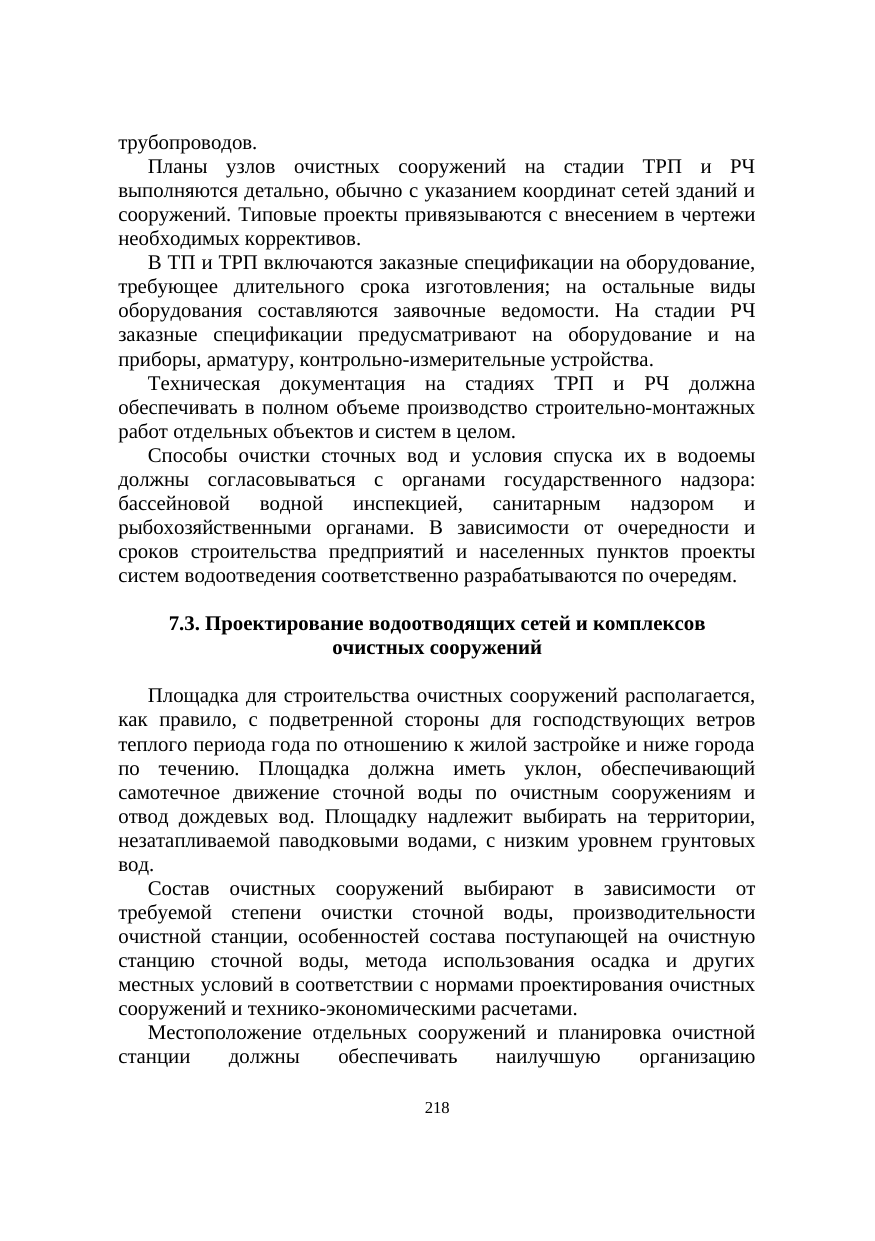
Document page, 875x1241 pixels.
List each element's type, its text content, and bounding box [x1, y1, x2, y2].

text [118, 1020, 756, 1068]
text Способы очистки сточных вод и условия спуска их в водоемы должны согласовываться с органами государственного надзора: бассейновой водной инспекцией, санитарным надзором и рыбохозяйственными органами. В зависимости от очередности и сроков строительства предприятий и населенных пунктов проекты систем водоотведения соответственно разрабатываются по очередям. [118, 443, 756, 587]
text Состав очистных сооружений выбирают в зависимости от требуемой степени очистки сточной воды, производительности очистной станции, особенностей состава поступающей на очистную станцию сточной воды, метода использования осадка и других местных условий в соответствии с нормами проектирования очистных сооружений и технико-экономическими расчетами. [118, 876, 756, 1020]
text Планы узлов очистных сооружений на стадии ТРП и РЧ выполняются детально, обычно с указанием координат сетей зданий и сооружений. Типовые проекты привязываются с внесением в чертежи необходимых коррективов. [118, 154, 756, 250]
text Площадка для строительства очистных сооружений располагается, как правило, с подветренной стороны для господствующих ветров теплого периода года по отношению к жилой застройке и ниже города по течению. Площадка должна иметь уклон, обеспечивающий самотечное движение сточной воды по очистным сооружениям и отвод дождевых вод. Площадку надлежит выбирать на территории, незатапливаемой паводковыми водами, с низким уровнем грунтовых вод. [118, 683, 756, 876]
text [118, 130, 756, 154]
text В ТП и ТРП включаются заказные спецификации на оборудование, требующее длительного срока изготовления; на остальные виды оборудования составляются заявочные ведомости. На стадии РЧ заказные спецификации предусматривают на оборудование и на приборы, арматуру, контрольно-измерительные устройства. [118, 250, 756, 371]
text Техническая документация на стадиях ТРП и РЧ должна обеспечивать в полном объеме производство строительно-монтажных работ отдельных объектов и систем в целом. [118, 371, 756, 443]
text 7.3. Проектирование водоотводящих сетей и комплексов [118, 611, 756, 635]
text очистных сооружений [118, 635, 756, 659]
